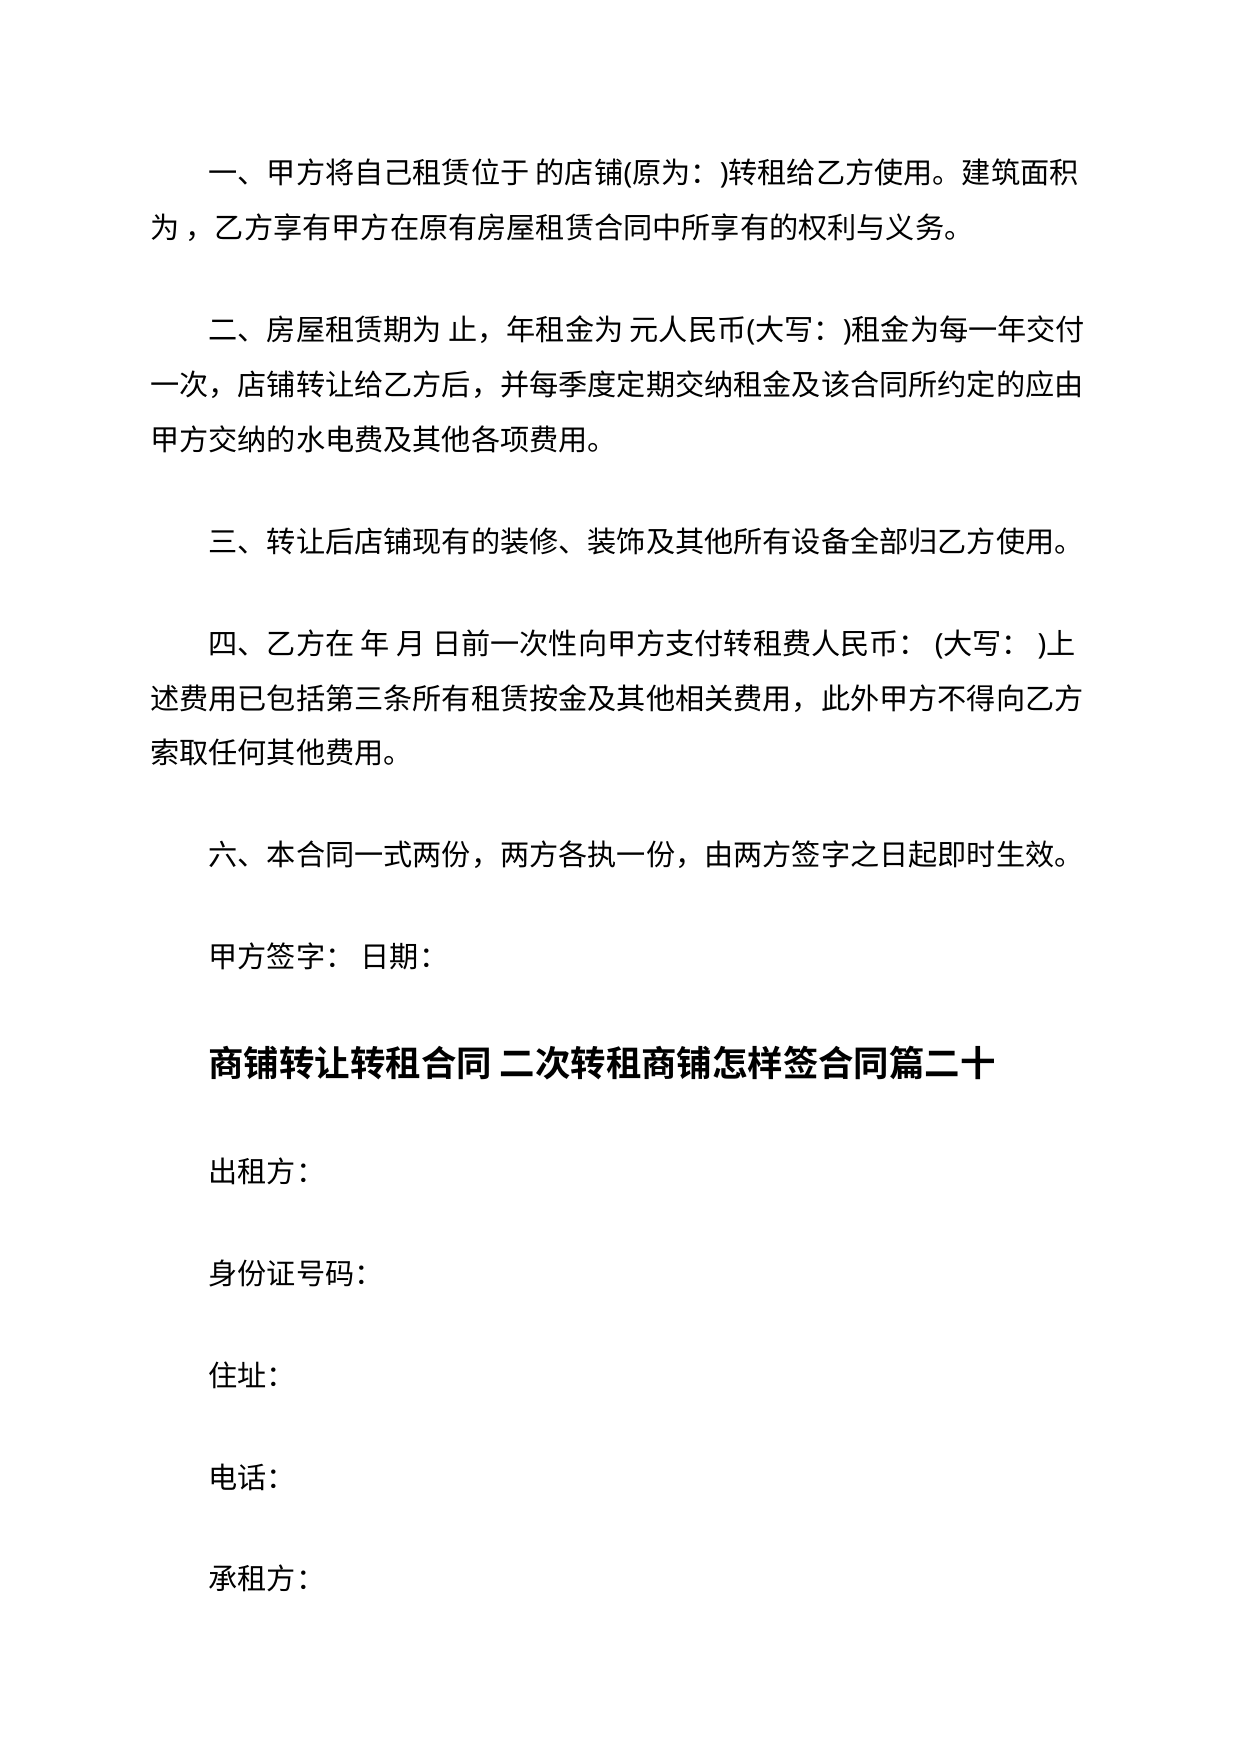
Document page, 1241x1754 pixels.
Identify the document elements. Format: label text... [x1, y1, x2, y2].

text 商铺转让转租合同 二次转租商铺怎样签合同篇二十 [150, 1035, 1090, 1087]
text 二、房屋租赁期为 止，年租金为 元人民币(大写：)租金为每一年交付一次，店铺转让给乙方后，并每季度定期交纳租金及该合同所约定的应由甲方交纳的水电费及其他各项费用。 [150, 307, 1090, 459]
text 电话： [150, 1454, 1090, 1496]
text 出租方： [150, 1149, 1090, 1191]
text 三、转让后店铺现有的装修、装饰及其他所有设备全部归乙方使用。 [150, 518, 1090, 561]
text 六、本合同一式两份，两方各执一份，由两方签字之日起即时生效。 [150, 832, 1090, 874]
text 一、甲方将自己租赁位于 的店铺(原为：)转租给乙方使用。建筑面积为 ，乙方享有甲方在原有房屋租赁合同中所享有的权利与义务。 [150, 150, 1090, 247]
text 住址： [150, 1352, 1090, 1395]
text 承租方： [150, 1556, 1090, 1598]
text 甲方签字： 日期： [150, 934, 1090, 976]
text 身份证号码： [150, 1251, 1090, 1293]
text 四、乙方在 年 月 日前一次性向甲方支付转租费人民币： (大写： )上述费用已包括第三条所有租赁按金及其他相关费用，此外甲方不得向乙方索取任何其他费用。 [150, 620, 1090, 772]
